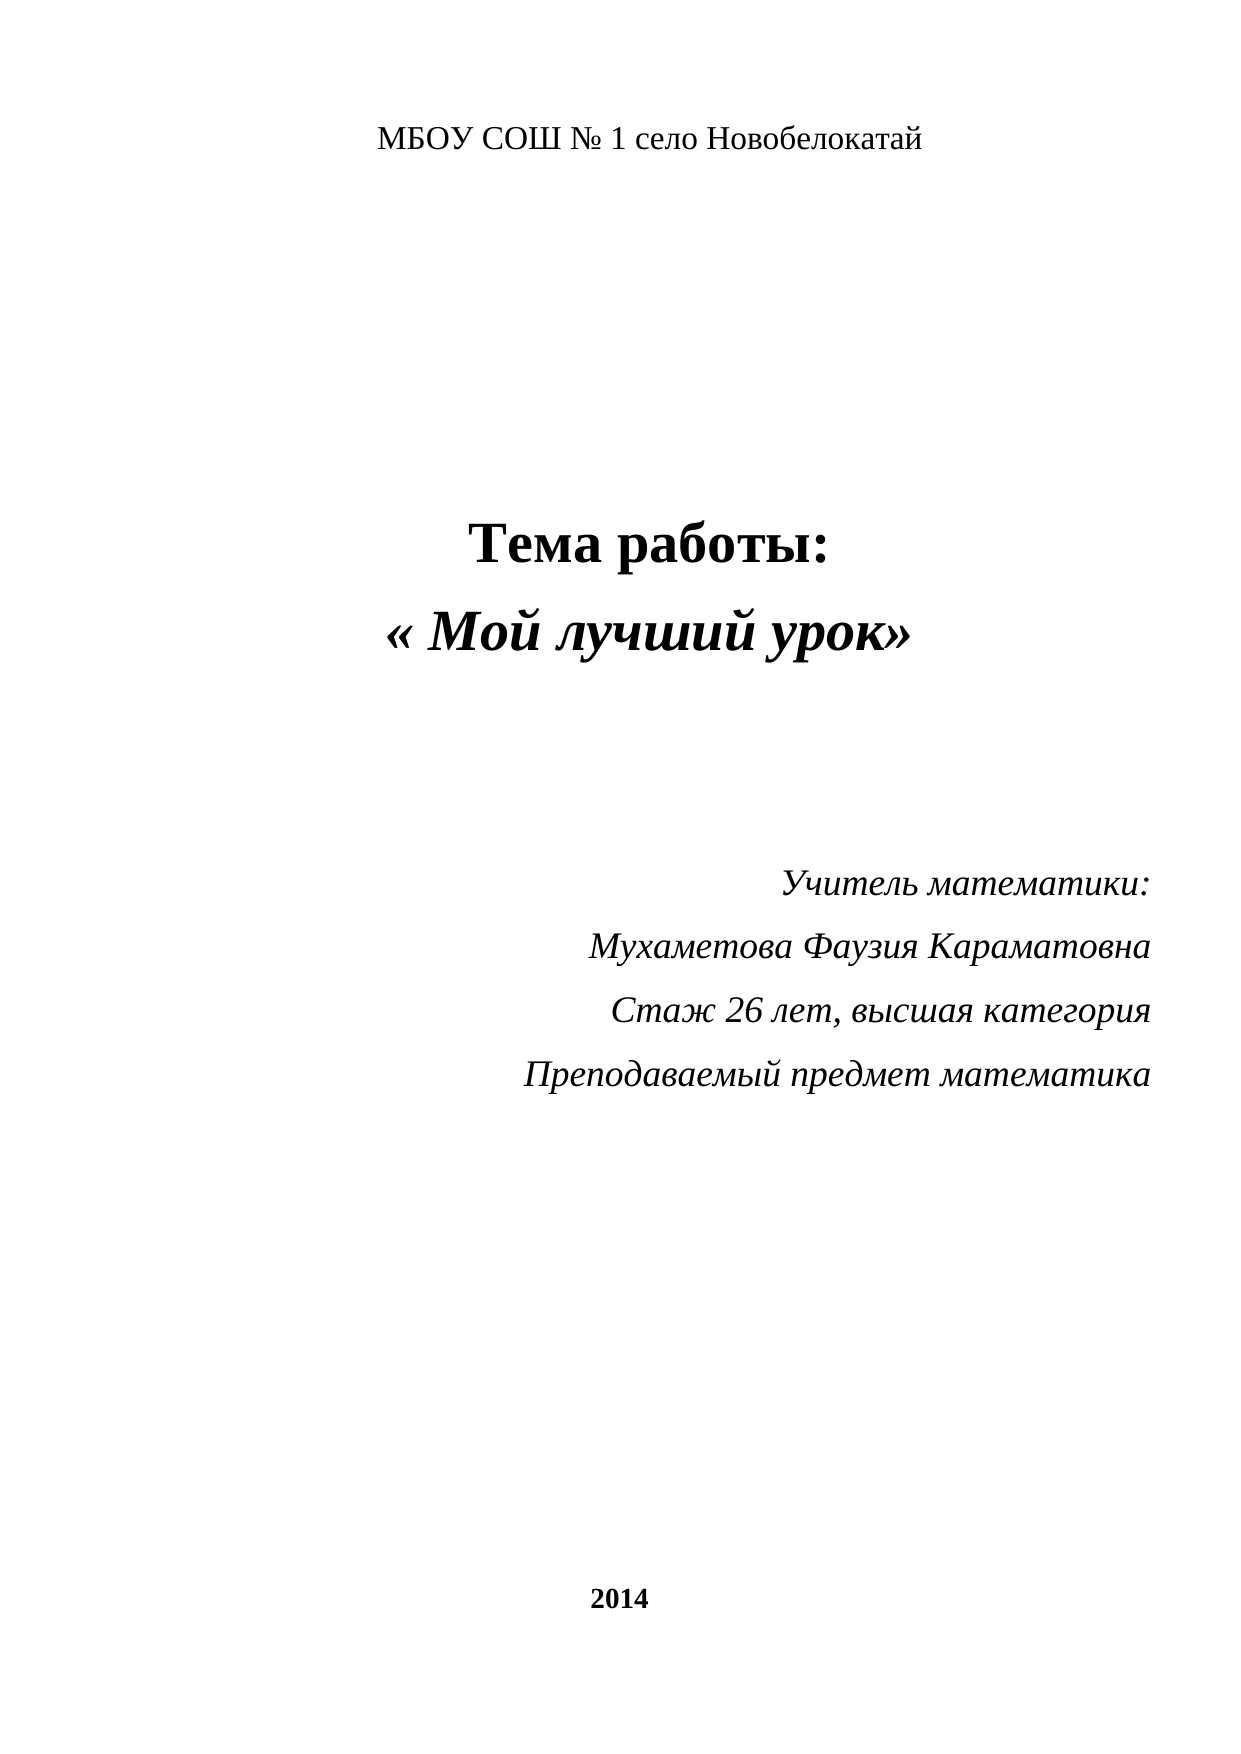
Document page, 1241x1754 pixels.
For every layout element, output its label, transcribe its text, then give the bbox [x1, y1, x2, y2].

subtitle 2014 [516, 1581, 1152, 1614]
text МБОУ СОШ № 1 село Новобелокатай [148, 118, 1152, 156]
text Стаж 26 лет, высшая категория [148, 988, 1152, 1031]
text Преподаваемый предмет математика [148, 1052, 1152, 1095]
subtitle Тема работы: [148, 508, 1152, 575]
text « Мой лучший урок» [148, 596, 1152, 663]
text Учитель математики: [148, 860, 1152, 903]
text Мухаметова Фаузия Караматовна [148, 924, 1152, 967]
